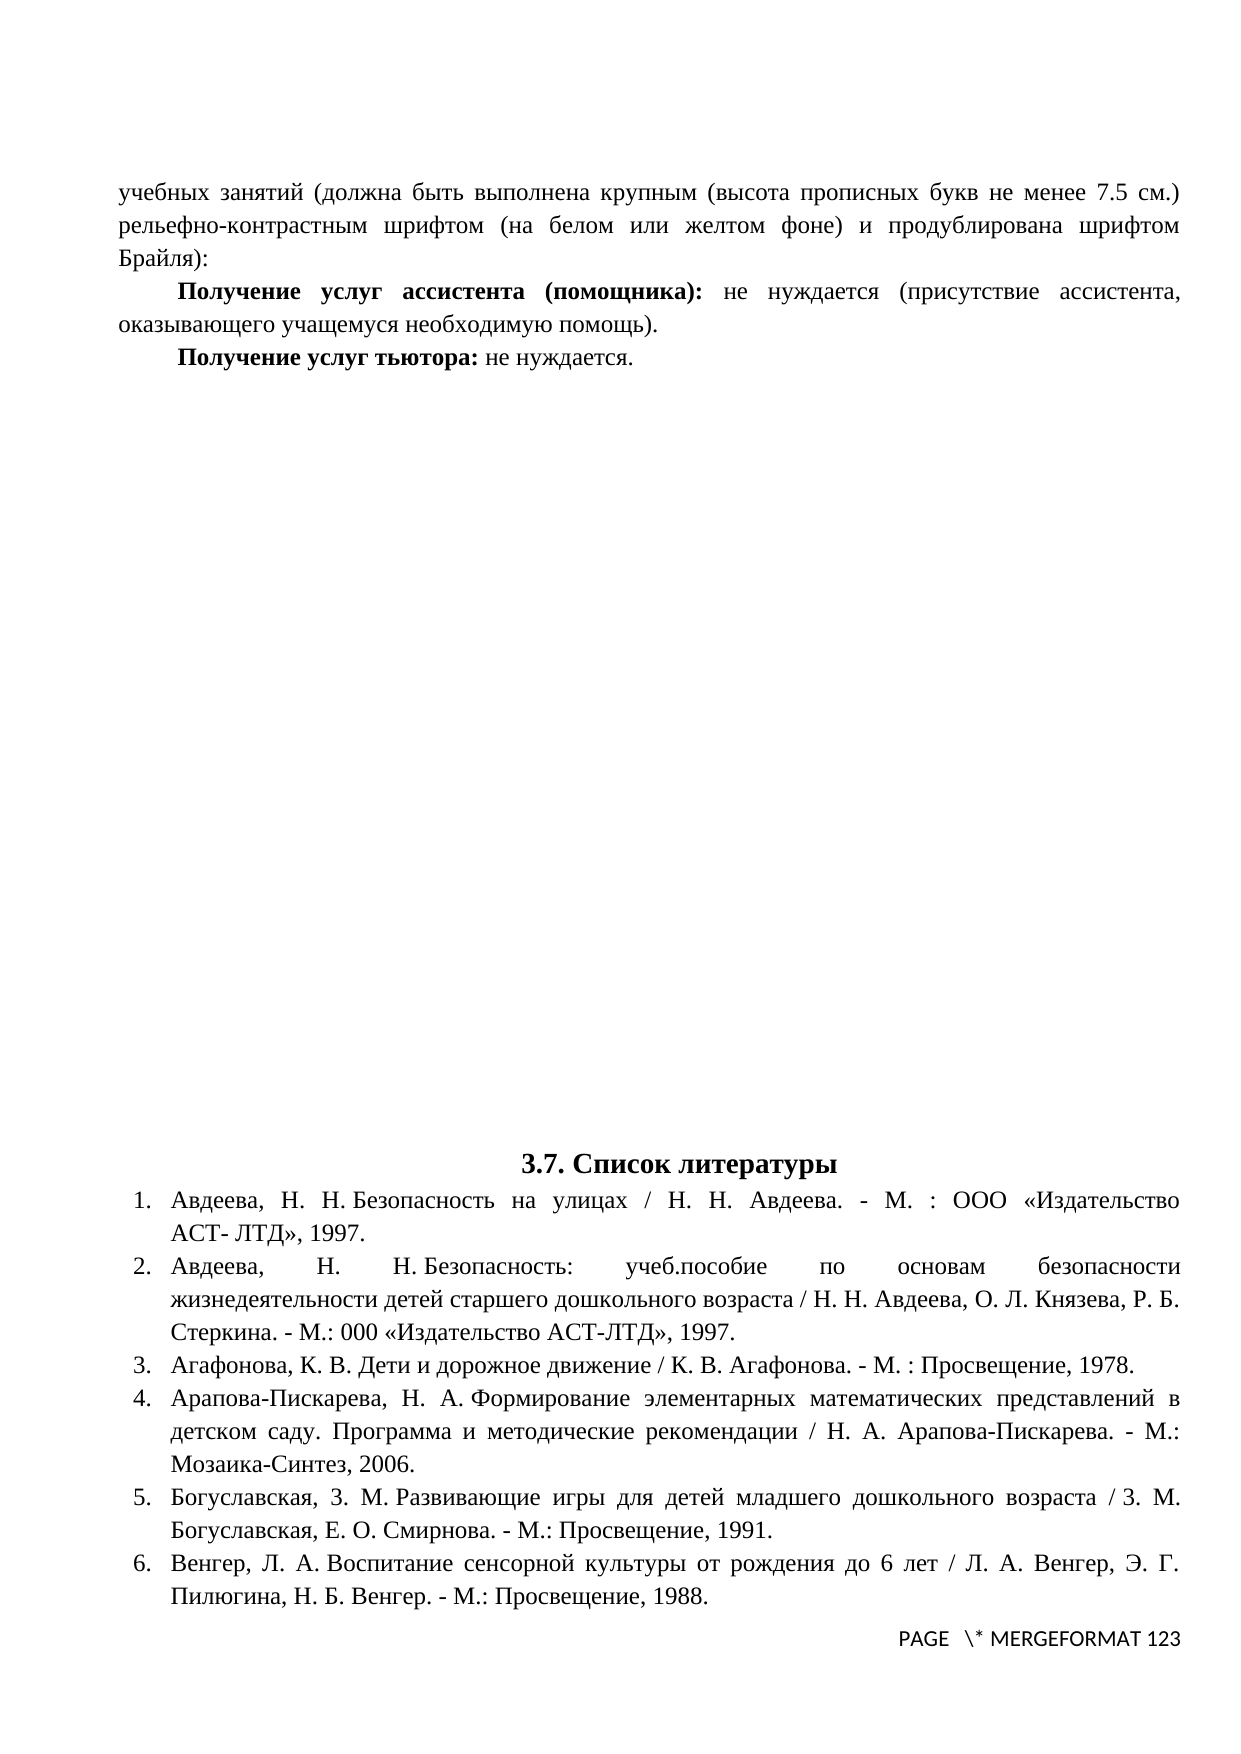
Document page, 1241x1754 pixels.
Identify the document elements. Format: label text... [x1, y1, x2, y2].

list Богуславская, 3. М. Развивающие игры для детей младшего дошкольного возраста / 3. М. Богуславская, Е. О. Смирнова. - М.: Просвещение, 1991. [133, 1482, 1181, 1544]
list Агафонова, К. В. Дети и дорожное движение / К. В. Агафонова. - М. : Просвещение, 1978. [133, 1350, 1181, 1378]
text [118, 177, 1181, 272]
list Авдеева, Н. Н. Безопасность на улицах / Н. Н. Авдеева. - М. : ООО «Издательство АСТ- ЛТД», 1997. [133, 1185, 1181, 1246]
text 3.7. Список литературы [118, 1146, 1181, 1180]
list Венгер, Л. А. Воспитание сенсорной культуры от рождения до 6 лет / Л. А. Венгер, Э. Г. Пилюгина, Н. Б. Венгер. - М.: Просвещение, 1988. [133, 1548, 1181, 1610]
text Получение услуг тьютора: не нуждается. [118, 342, 1181, 371]
list Арапова-Пискарева, Н. А. Формирование элементарных математических представлений в детском саду. Программа и методические рекомендации / Н. А. Арапова-Пискарева. - М.: Мозаика-Синтез, 2006. [133, 1383, 1181, 1478]
text Получение услуг ассистента (помощника): не нуждается (присутствие ассистента, оказывающего учащемуся необходимую помощь). [118, 276, 1181, 338]
list Авдеева, Н. Н. Безопасность: учеб.пособие по основам безопасности жизнедеятельности детей старшего дошкольного возраста / Н. Н. Авдеева, О. Л. Князева, Р. Б. Стеркина. - М.: 000 «Издательство АСТ-ЛТД», 1997. [133, 1251, 1181, 1346]
